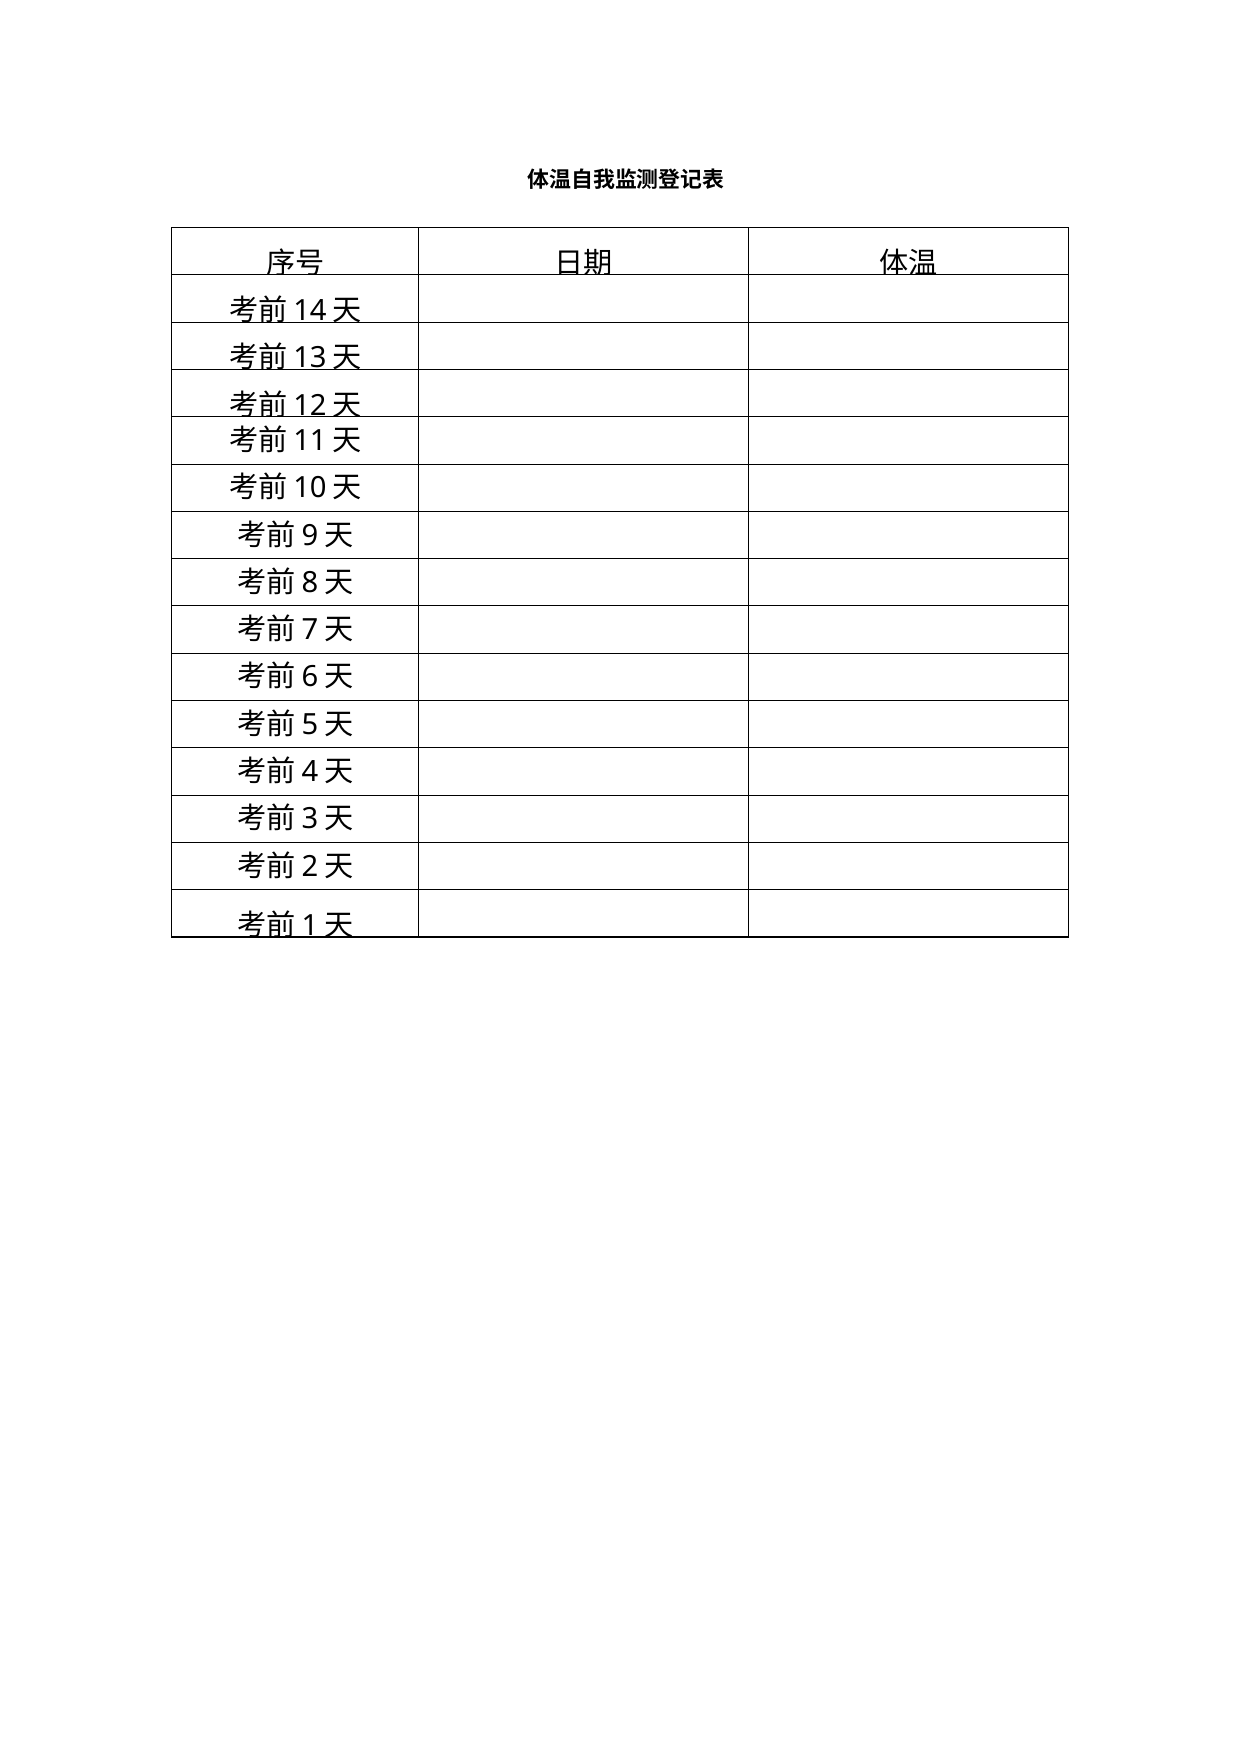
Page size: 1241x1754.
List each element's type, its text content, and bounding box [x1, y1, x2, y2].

table_cell [749, 654, 1068, 700]
table_cell [419, 748, 748, 794]
table_cell [419, 654, 748, 700]
table_header 体温 [749, 228, 1068, 274]
table_cell [749, 370, 1068, 416]
table_cell [419, 323, 748, 369]
table_cell [749, 843, 1068, 889]
table_cell [749, 701, 1068, 747]
table_cell [749, 796, 1068, 842]
table_cell 考前6天 [172, 654, 418, 700]
table_cell [749, 417, 1068, 463]
table_cell 考前4天 [172, 748, 418, 794]
table_cell [749, 465, 1068, 511]
table_cell [749, 323, 1068, 369]
table_cell [419, 512, 748, 558]
table_cell [419, 606, 748, 653]
table_cell 考前9天 [172, 512, 418, 558]
table_cell 考前14天 [172, 275, 418, 322]
table_cell [749, 606, 1068, 653]
table_cell [749, 275, 1068, 322]
table_cell [749, 748, 1068, 794]
table_cell 考前12天 [172, 370, 418, 416]
table_cell 考前8天 [172, 559, 418, 605]
table_cell 考前7天 [172, 606, 418, 653]
table_cell 考前3天 [172, 796, 418, 842]
table_cell [419, 370, 748, 416]
table_cell [419, 275, 748, 322]
table_cell 考前5天 [172, 701, 418, 747]
table_cell [749, 512, 1068, 558]
table_cell 考前11天 [172, 417, 418, 463]
table_cell [419, 465, 748, 511]
table_cell [419, 796, 748, 842]
table_header 序号 [172, 228, 418, 274]
table_cell [419, 890, 748, 936]
table_cell [749, 890, 1068, 936]
table_cell [419, 701, 748, 747]
text 体温自我监测登记表 [187, 162, 1053, 194]
table_header 日期 [419, 228, 748, 274]
table_cell 考前1天 [172, 890, 418, 936]
table_cell [419, 559, 748, 605]
table_cell [419, 417, 748, 463]
table_cell 考前13天 [172, 323, 418, 369]
table_cell 考前10天 [172, 465, 418, 511]
table_cell [419, 843, 748, 889]
table_cell [749, 559, 1068, 605]
table_cell 考前2天 [172, 843, 418, 889]
